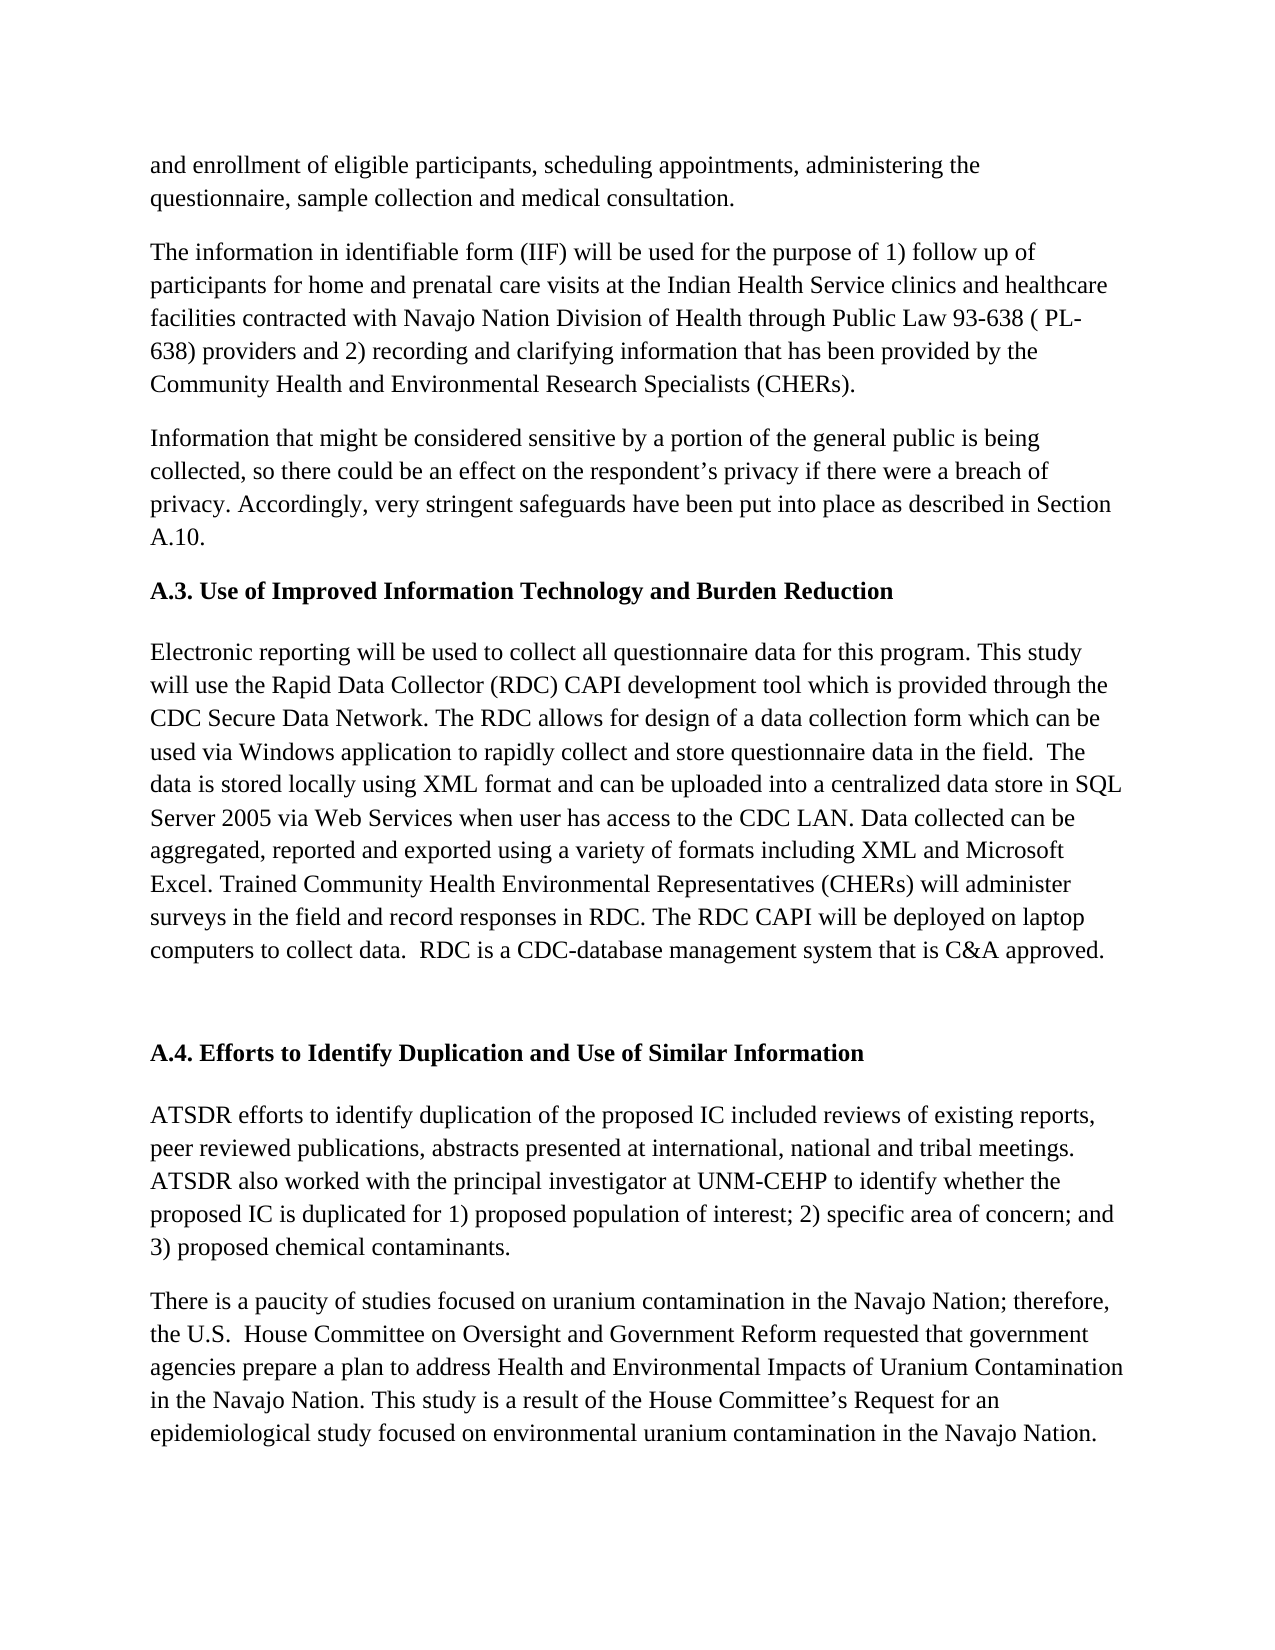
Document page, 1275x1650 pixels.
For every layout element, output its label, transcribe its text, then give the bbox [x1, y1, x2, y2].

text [150, 150, 1125, 212]
text Electronic reporting will be used to collect all questionnaire data for this program. This study will use the Rapid Data Collector (RDC) CAPI development tool which is provided through the CDC Secure Data Network. The RDC allows for design of a data collection form which can be used via Windows application to rapidly collect and store questionnaire data in the field. The data is stored locally using XML format and can be uploaded into a centralized data store in SQL Server 2005 via Web Services when user has access to the CDC LAN. Data collected can be aggregated, reported and exported using a variety of formats including XML and Microsoft Excel. Trained Community Health Environmental Representatives (CHERs) will administer surveys in the field and record responses in RDC. The RDC CAPI will be deployed on laptop computers to collect data. RDC is a CDC-database management system that is C&A approved. [150, 637, 1125, 963]
text ATSDR efforts to identify duplication of the proposed IC included reviews of existing reports, peer reviewed publications, abstracts presented at international, national and tribal meetings. ATSDR also worked with the principal investigator at UNM-CEHP to identify whether the proposed IC is duplicated for 1) proposed population of interest; 2) specific area of concern; and 3) proposed chemical contaminants. [150, 1100, 1125, 1261]
text There is a paucity of studies focused on uranium contamination in the Navajo Nation; therefore, the U.S. House Committee on Oversight and Government Reform requested that government agencies prepare a plan to address Health and Environmental Impacts of Uranium Contamination in the Navajo Nation. This study is a result of the House Committee’s Request for an epidemiological study focused on environmental uranium contamination in the Navajo Nation. [150, 1286, 1125, 1447]
subtitle A.3. Use of Improved Information Technology and Burden Reduction [150, 576, 1125, 604]
text The information in identifiable form (IIF) will be used for the purpose of 1) follow up of participants for home and prenatal care visits at the Indian Health Service clinics and healthcare facilities contracted with Navajo Nation Division of Health through Public Law 93-638 ( PL-638) providers and 2) recording and clarifying information that has been provided by the Community Health and Environmental Research Specialists (CHERs). [150, 237, 1125, 398]
subtitle A.4. Efforts to Identify Duplication and Use of Similar Information [150, 1038, 1125, 1067]
text Information that might be considered sensitive by a portion of the general public is being collected, so there could be an effect on the respondent’s privacy if there were a breach of privacy. Accordingly, very stringent safeguards have been put into place as described in Section A.10. [150, 423, 1125, 551]
